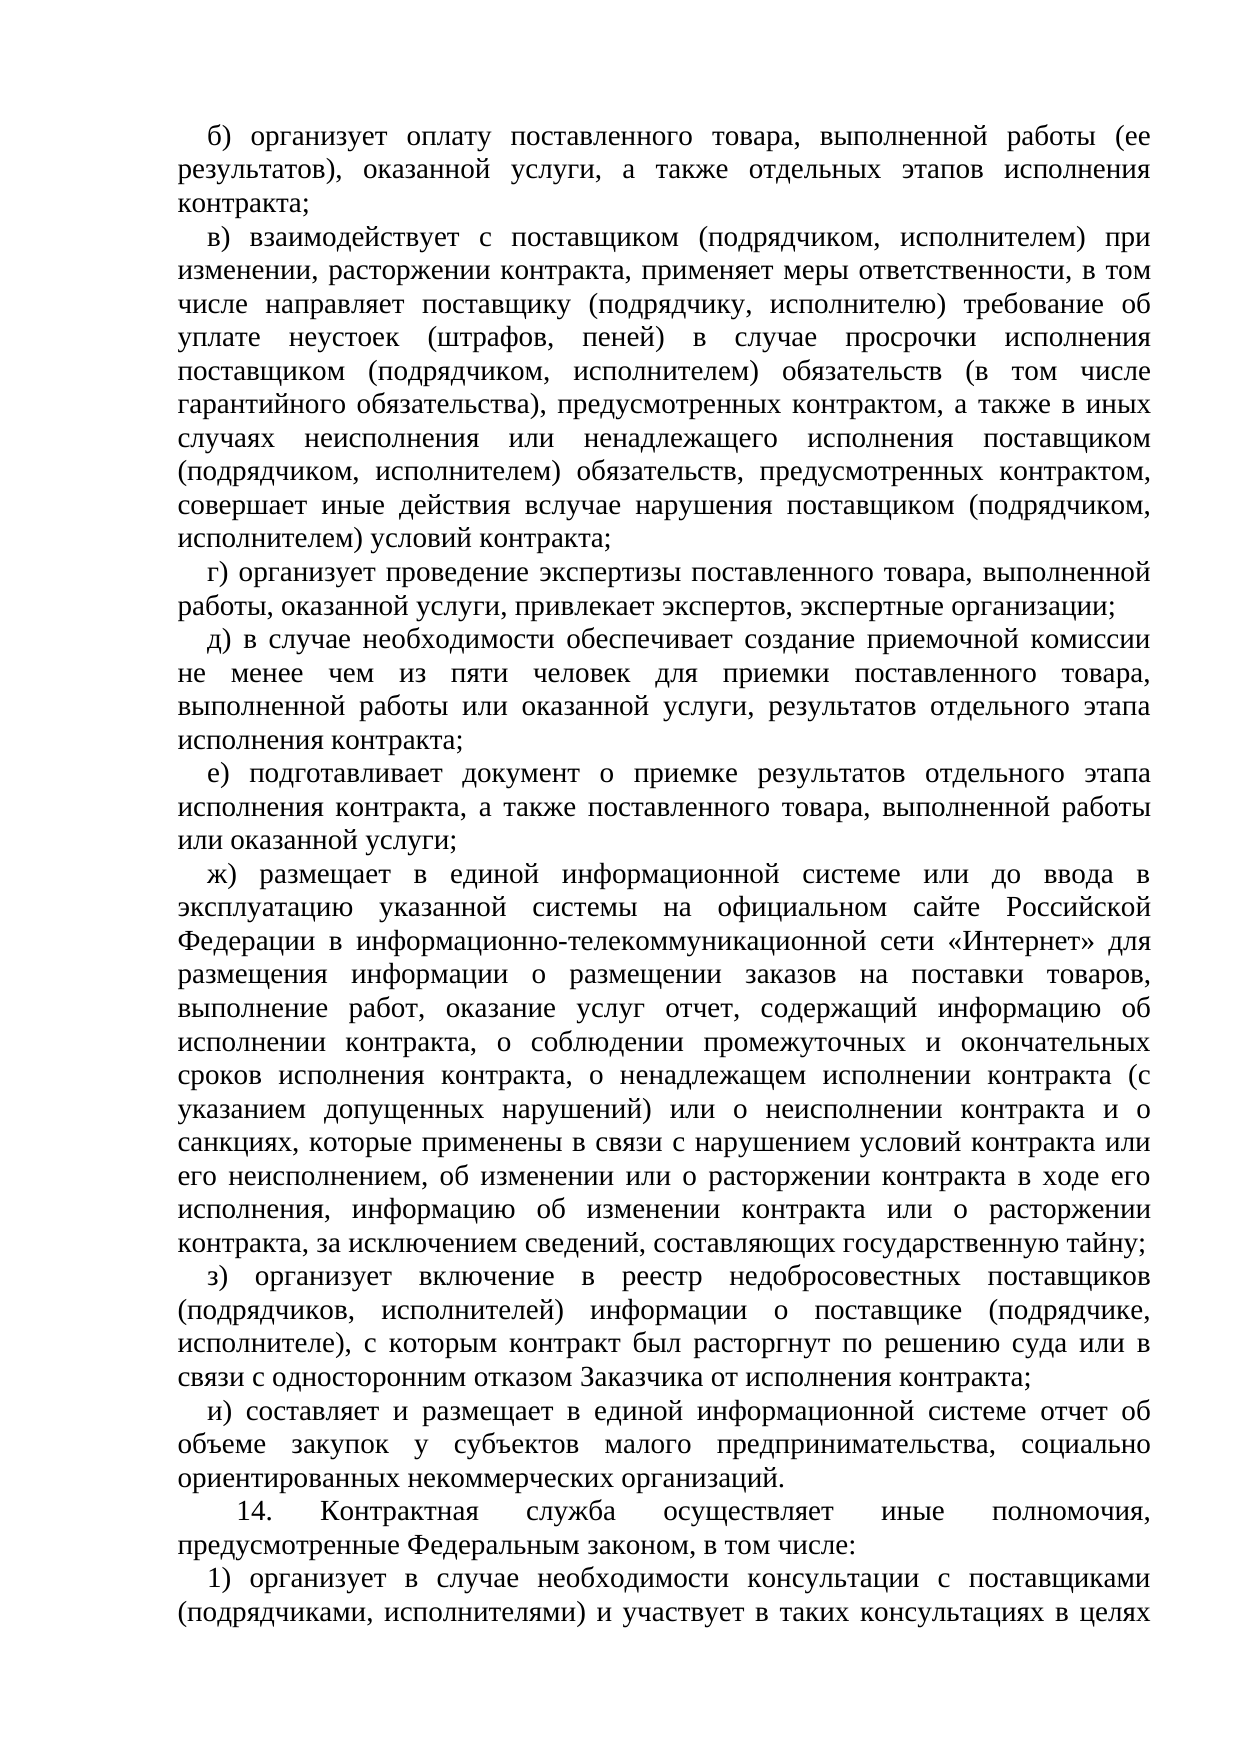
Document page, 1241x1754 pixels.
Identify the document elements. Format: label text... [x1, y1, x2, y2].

text е) подготавливает документ о приемке результатов отдельного этапа исполнения контракта, а также поставленного товара, выполненной работы или оказанной услуги; [177, 755, 1152, 856]
text и) составляет и размещает в единой информационной системе отчет об объеме закупок у субъектов малого предпринимательства, социально ориентированных некоммерческих организаций. [177, 1393, 1152, 1493]
text 14. Контрактная служба осуществляет иные полномочия, предусмотренные Федеральным законом, в том числе: [177, 1493, 1152, 1560]
text з) организует включение в реестр недобросовестных поставщиков (подрядчиков, исполнителей) информации о поставщике (подрядчике, исполнителе), с которым контракт был расторгнут по решению суда или в связи с односторонним отказом Заказчика от исполнения контракта; [177, 1258, 1152, 1393]
text ж) размещает в единой информационной системе или до ввода в эксплуатацию указанной системы на официальном сайте Российской Федерации в информационно-телекоммуникационной сети «Интернет» для размещения информации о размещении заказов на поставки товаров, выполнение работ, оказание услуг отчет, содержащий информацию об исполнении контракта, о соблюдении промежуточных и окончательных сроков исполнения контракта, о ненадлежащем исполнении контракта (с указанием допущенных нарушений) или о неисполнении контракта и о санкциях, которые применены в связи с нарушением условий контракта или его неисполнением, об изменении или о расторжении контракта в ходе его исполнения, информацию об изменении контракта или о расторжении контракта, за исключением сведений, составляющих государственную тайну; [177, 856, 1152, 1258]
text в) взаимодействует с поставщиком (подрядчиком, исполнителем) при изменении, расторжении контракта, применяет меры ответственности, в том числе направляет поставщику (подрядчику, исполнителю) требование об уплате неустоек (штрафов, пеней) в случае просрочки исполнения поставщиком (подрядчиком, исполнителем) обязательств (в том числе гарантийного обязательства), предусмотренных контрактом, а также в иных случаях неисполнения или ненадлежащего исполнения поставщиком (подрядчиком, исполнителем) обязательств, предусмотренных контрактом, совершает иные действия вслучае нарушения поставщиком (подрядчиком, исполнителем) условий контракта; [177, 219, 1152, 554]
text б) организует оплату поставленного товара, выполненной работы (ее результатов), оказанной услуги, а также отдельных этапов исполнения контракта; [177, 118, 1152, 219]
text д) в случае необходимости обеспечивает создание приемочной комиссии не менее чем из пяти человек для приемки поставленного товара, выполненной работы или оказанной услуги, результатов отдельного этапа исполнения контракта; [177, 621, 1152, 755]
text г) организует проведение экспертизы поставленного товара, выполненной работы, оказанной услуги, привлекает экспертов, экспертные организации; [177, 554, 1152, 621]
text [177, 1560, 1152, 1627]
